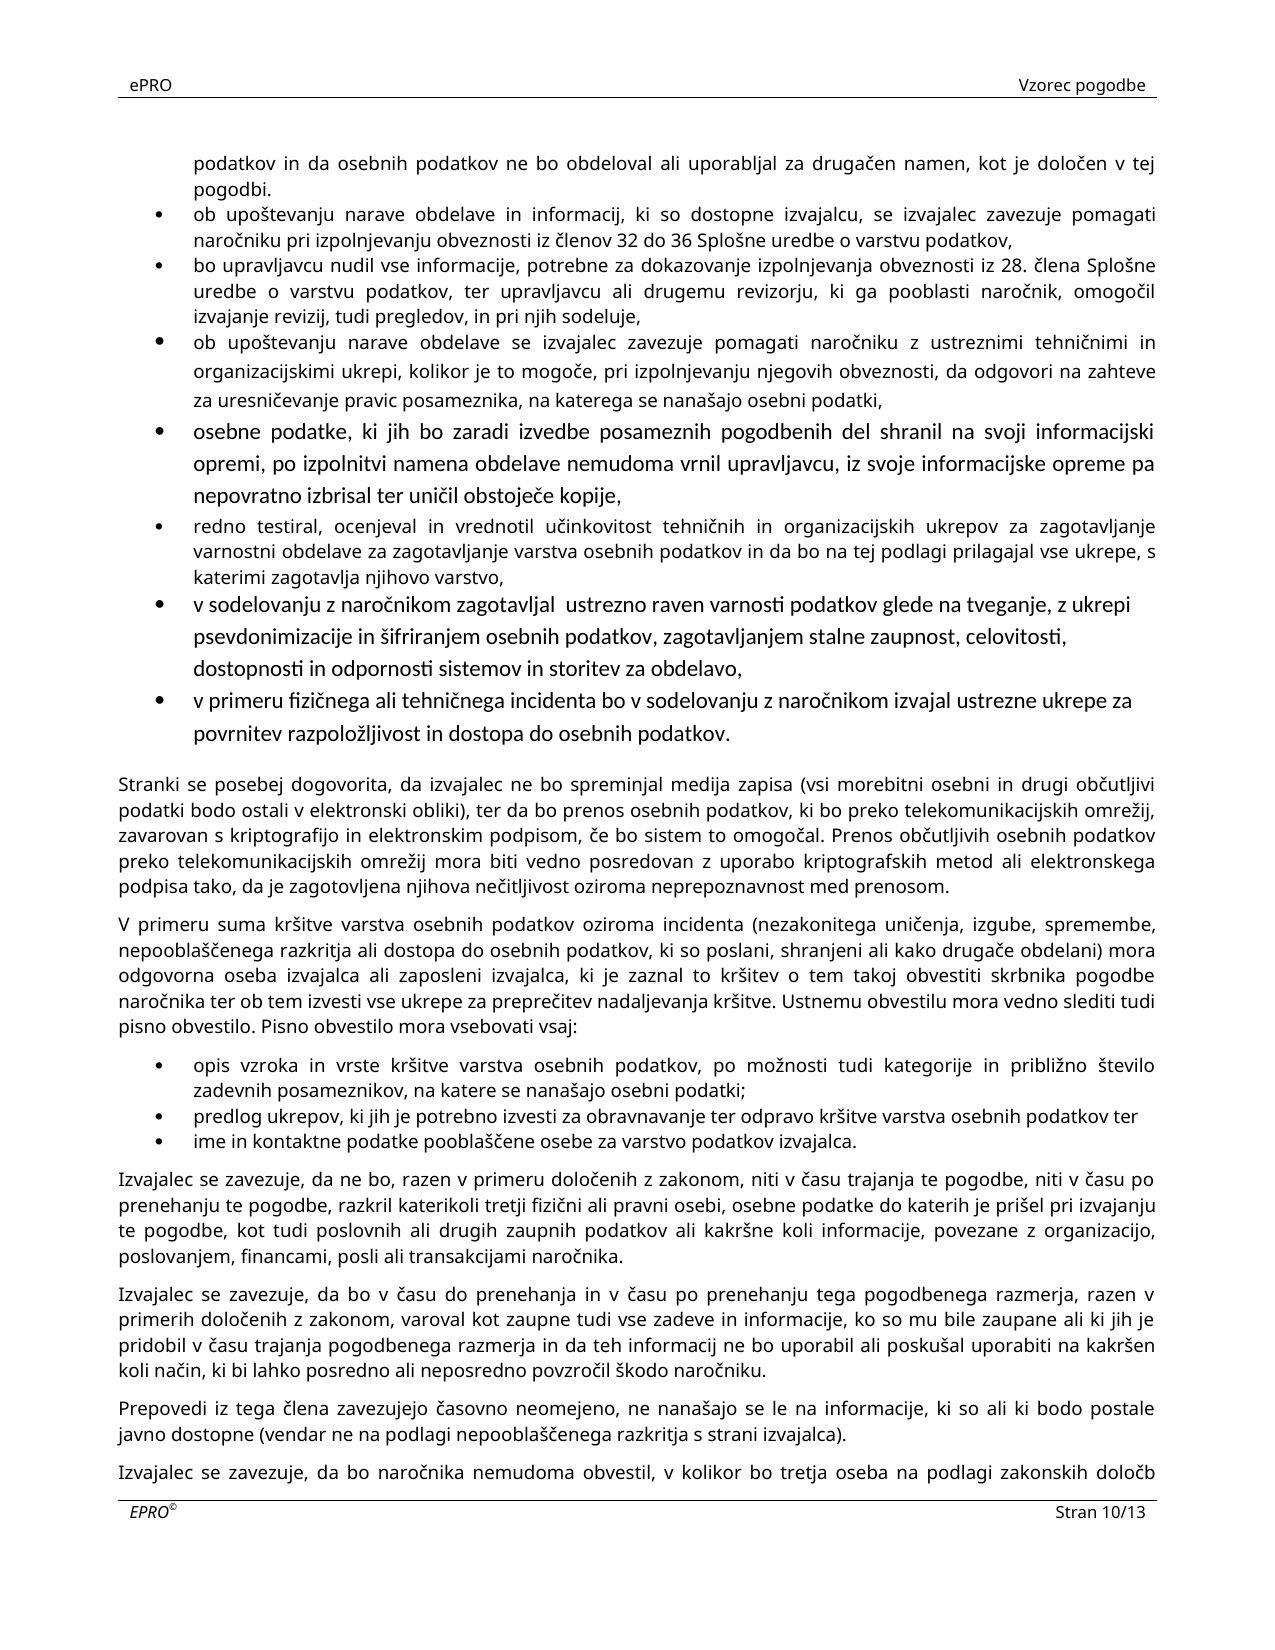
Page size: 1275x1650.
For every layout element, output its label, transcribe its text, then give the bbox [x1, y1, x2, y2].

text V primeru suma kršitve varstva osebnih podatkov oziroma incidenta (nezakonitega uničenja, izgube, spremembe, nepooblaščenega razkritja ali dostopa do osebnih podatkov, ki so poslani, shranjeni ali kako drugače obdelani) mora odgovorna oseba izvajalca ali zaposleni izvajalca, ki je zaznal to kršitev o tem takoj obvestiti skrbnika pogodbe naročnika ter ob tem izvesti vse ukrepe za preprečitev nadaljevanja kršitve. Ustnemu obvestilu mora vedno slediti tudi pisno obvestilo. Pisno obvestilo mora vsebovati vsaj: [118, 912, 1157, 1039]
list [156, 150, 1157, 201]
text Stranki se posebej dogovorita, da izvajalec ne bo spreminjal medija zapisa (vsi morebitni osebni in drugi občutljivi podatki bodo ostali v elektronski obliki), ter da bo prenos osebnih podatkov, ki bo preko telekomunikacijskih omrežij, zavarovan s kriptografijo in elektronskim podpisom, če bo sistem to omogočal. Prenos občutljivih osebnih podatkov preko telekomunikacijskih omrežij mora biti vedno posredovan z uporabo kriptografskih metod ali elektronskega podpisa tako, da je zagotovljena njihova nečitljivost oziroma neprepoznavnost med prenosom. [118, 772, 1157, 899]
list v primeru fizičnega ali tehničnega incidenta bo v sodelovanju z naročnikom izvajal ustrezne ukrepe za povrnitev razpoložljivost in dostopa do osebnih podatkov. [156, 686, 1157, 747]
list opis vzroka in vrste kršitve varstva osebnih podatkov, po možnosti tudi kategorije in približno število zadevnih posameznikov, na katere se nanašajo osebni podatki; [156, 1052, 1157, 1103]
list v sodelovanju z naročnikom zagotavljal ustrezno raven varnosti podatkov glede na tveganje, z ukrepi psevdonimizacije in šifriranjem osebnih podatkov, zagotavljanjem stalne zaupnost, celovitosti, dostopnosti in odpornosti sistemov in storitev za obdelavo, [156, 590, 1157, 682]
list redno testiral, ocenjeval in vrednotil učinkovitost tehničnih in organizacijskih ukrepov za zagotavljanje varnostni obdelave za zagotavljanje varstva osebnih podatkov in da bo na tej podlagi prilagajal vse ukrepe, s katerimi zagotavlja njihovo varstvo, [156, 513, 1157, 590]
list predlog ukrepov, ki jih je potrebno izvesti za obravnavanje ter odpravo kršitve varstva osebnih podatkov ter [156, 1103, 1157, 1128]
list bo upravljavcu nudil vse informacije, potrebne za dokazovanje izpolnjevanja obveznosti iz 28. člena Splošne uredbe o varstvu podatkov, ter upravljavcu ali drugemu revizorju, ki ga pooblasti naročnik, omogočil izvajanje revizij, tudi pregledov, in pri njih sodeluje, [156, 252, 1157, 329]
text Izvajalec se zavezuje, da ne bo, razen v primeru določenih z zakonom, niti v času trajanja te pogodbe, niti v času po prenehanju te pogodbe, razkril katerikoli tretji fizični ali pravni osebi, osebne podatke do katerih je prišel pri izvajanju te pogodbe, kot tudi poslovnih ali drugih zaupnih podatkov ali kakršne koli informacije, povezane z organizacijo, poslovanjem, financami, posli ali transakcijami naročnika. [118, 1166, 1157, 1268]
text Prepovedi iz tega člena zavezujejo časovno neomejeno, ne nanašajo se le na informacije, ki so ali ki bodo postale javno dostopne (vendar ne na podlagi nepooblaščenega razkritja s strani izvajalca). [118, 1396, 1157, 1447]
list ob upoštevanju narave obdelave se izvajalec zavezuje pomagati naročniku z ustreznimi tehničnimi in organizacijskimi ukrepi, kolikor je to mogoče, pri izpolnjevanju njegovih obveznosti, da odgovori na zahteve za uresničevanje pravic posameznika, na katerega se nanašajo osebni podatki, [156, 329, 1157, 413]
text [118, 1459, 1157, 1485]
list osebne podatke, ki jih bo zaradi izvedbe posameznih pogodbenih del shranil na svoji informacijski opremi, po izpolnitvi namena obdelave nemudoma vrnil upravljavcu, iz svoje informacijske opreme pa nepovratno izbrisal ter uničil obstoječe kopije, [156, 417, 1157, 509]
text Izvajalec se zavezuje, da bo v času do prenehanja in v času po prenehanju tega pogodbenega razmerja, razen v primerih določenih z zakonom, varoval kot zaupne tudi vse zadeve in informacije, ko so mu bile zaupane ali ki jih je pridobil v času trajanja pogodbenega razmerja in da teh informacij ne bo uporabil ali poskušal uporabiti na kakršen koli način, ki bi lahko posredno ali neposredno povzročil škodo naročniku. [118, 1281, 1157, 1383]
list ime in kontaktne podatke pooblaščene osebe za varstvo podatkov izvajalca. [156, 1128, 1157, 1154]
list ob upoštevanju narave obdelave in informacij, ki so dostopne izvajalcu, se izvajalec zavezuje pomagati naročniku pri izpolnjevanju obveznosti iz členov 32 do 36 Splošne uredbe o varstvu podatkov, [156, 201, 1157, 252]
